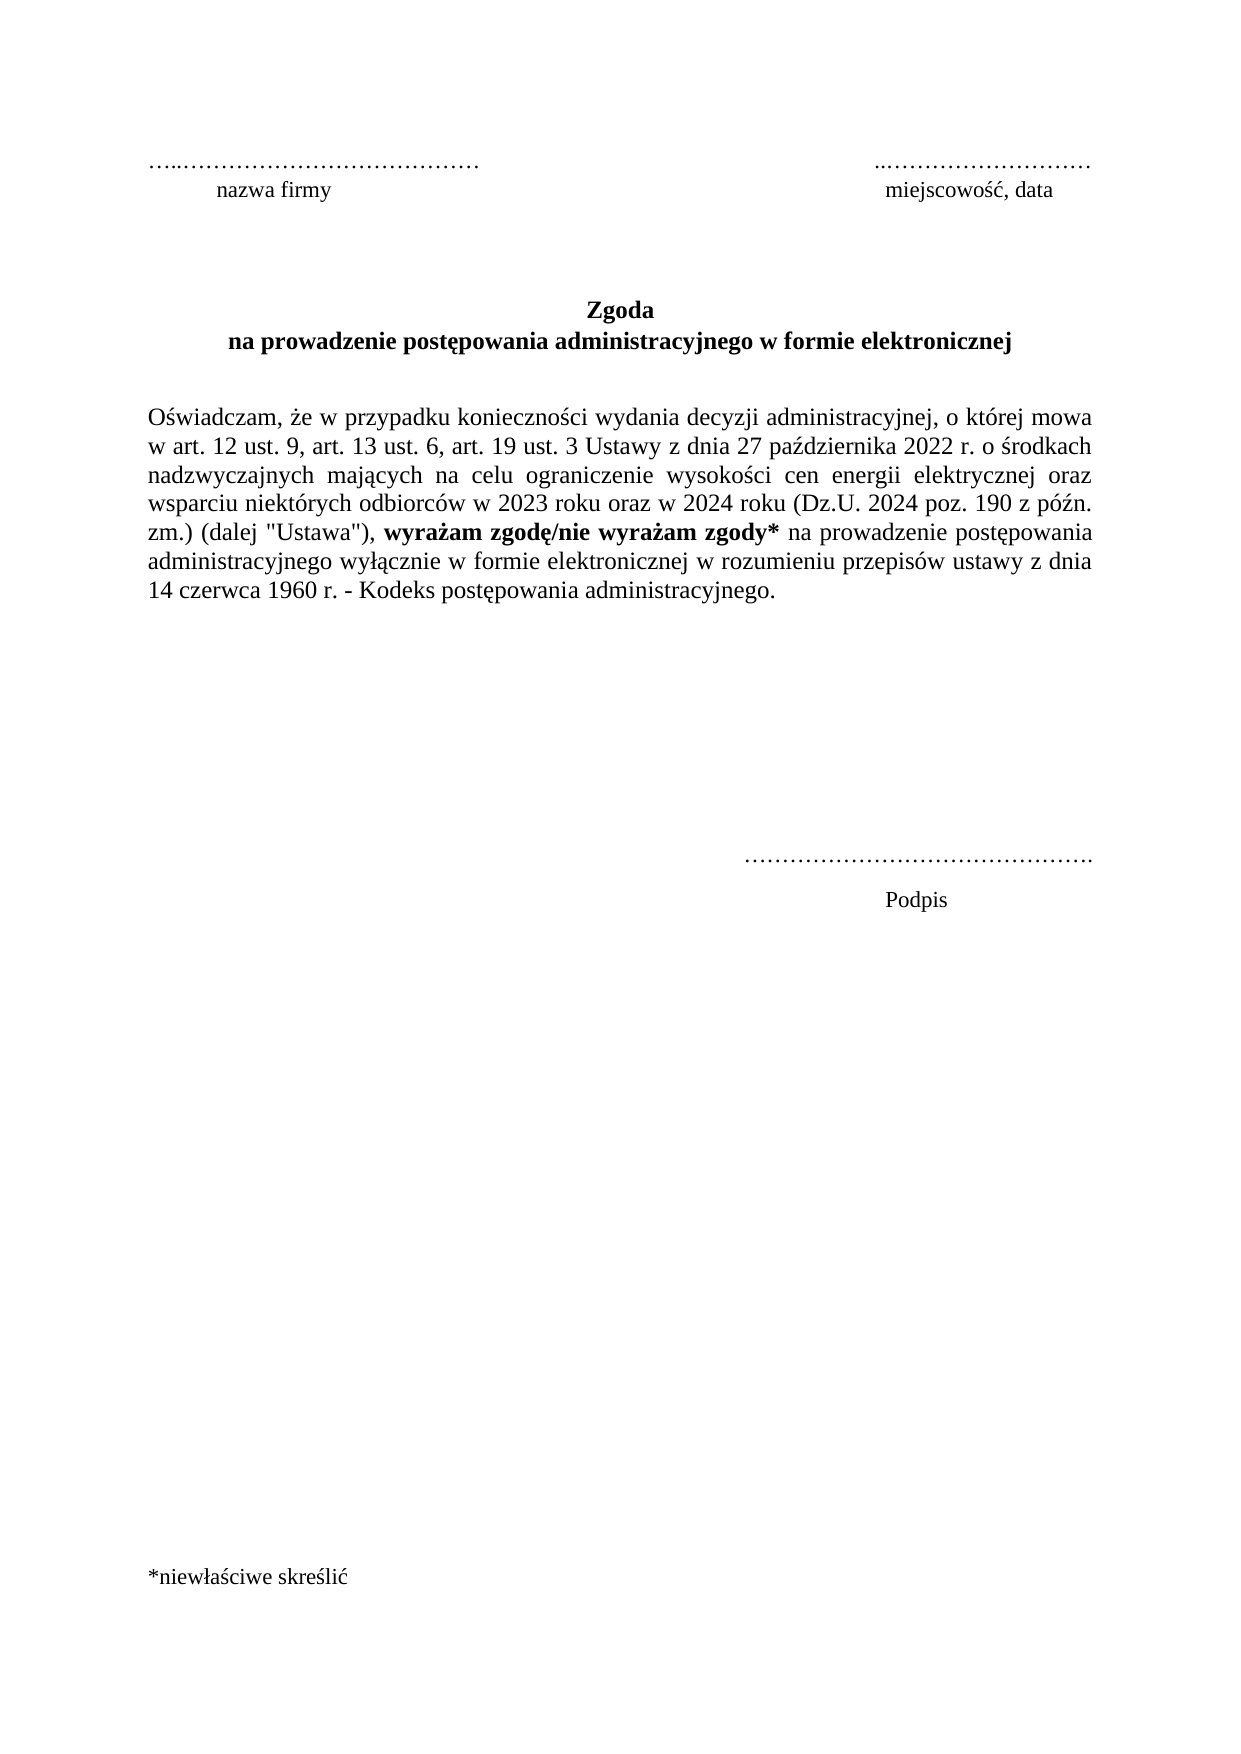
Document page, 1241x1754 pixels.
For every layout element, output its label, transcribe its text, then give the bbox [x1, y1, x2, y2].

text Zgoda [148, 295, 1093, 324]
text na prowadzenie postępowania administracyjnego w formie elektronicznej [148, 326, 1093, 355]
text ………………………………………. [148, 841, 1093, 868]
text *niewłaściwe skreślić [148, 1563, 1093, 1589]
text Podpis [148, 887, 1093, 913]
text …..………………………………… ..……………………… [148, 148, 1093, 174]
text nazwa firmy miejscowość, data [148, 176, 1093, 202]
text Oświadczam, że w przypadku konieczności wydania decyzji administracyjnej, o której mowa w art. 12 ust. 9, art. 13 ust. 6, art. 19 ust. 3 Ustawy z dnia 27 października 2022 r. o środkach nadzwyczajnych mających na celu ograniczenie wysokości cen energii elektrycznej oraz wsparciu niektórych odbiorców w 2023 roku oraz w 2024 roku (Dz.U. 2024 poz. 190 z późn. zm.) (dalej "Ustawa"), wyrażam zgodę/nie wyrażam zgody* na prowadzenie postępowania administracyjnego wyłącznie w formie elektronicznej w rozumieniu przepisów ustawy z dnia 14 czerwca 1960 r. - Kodeks postępowania administracyjnego. [148, 402, 1093, 603]
